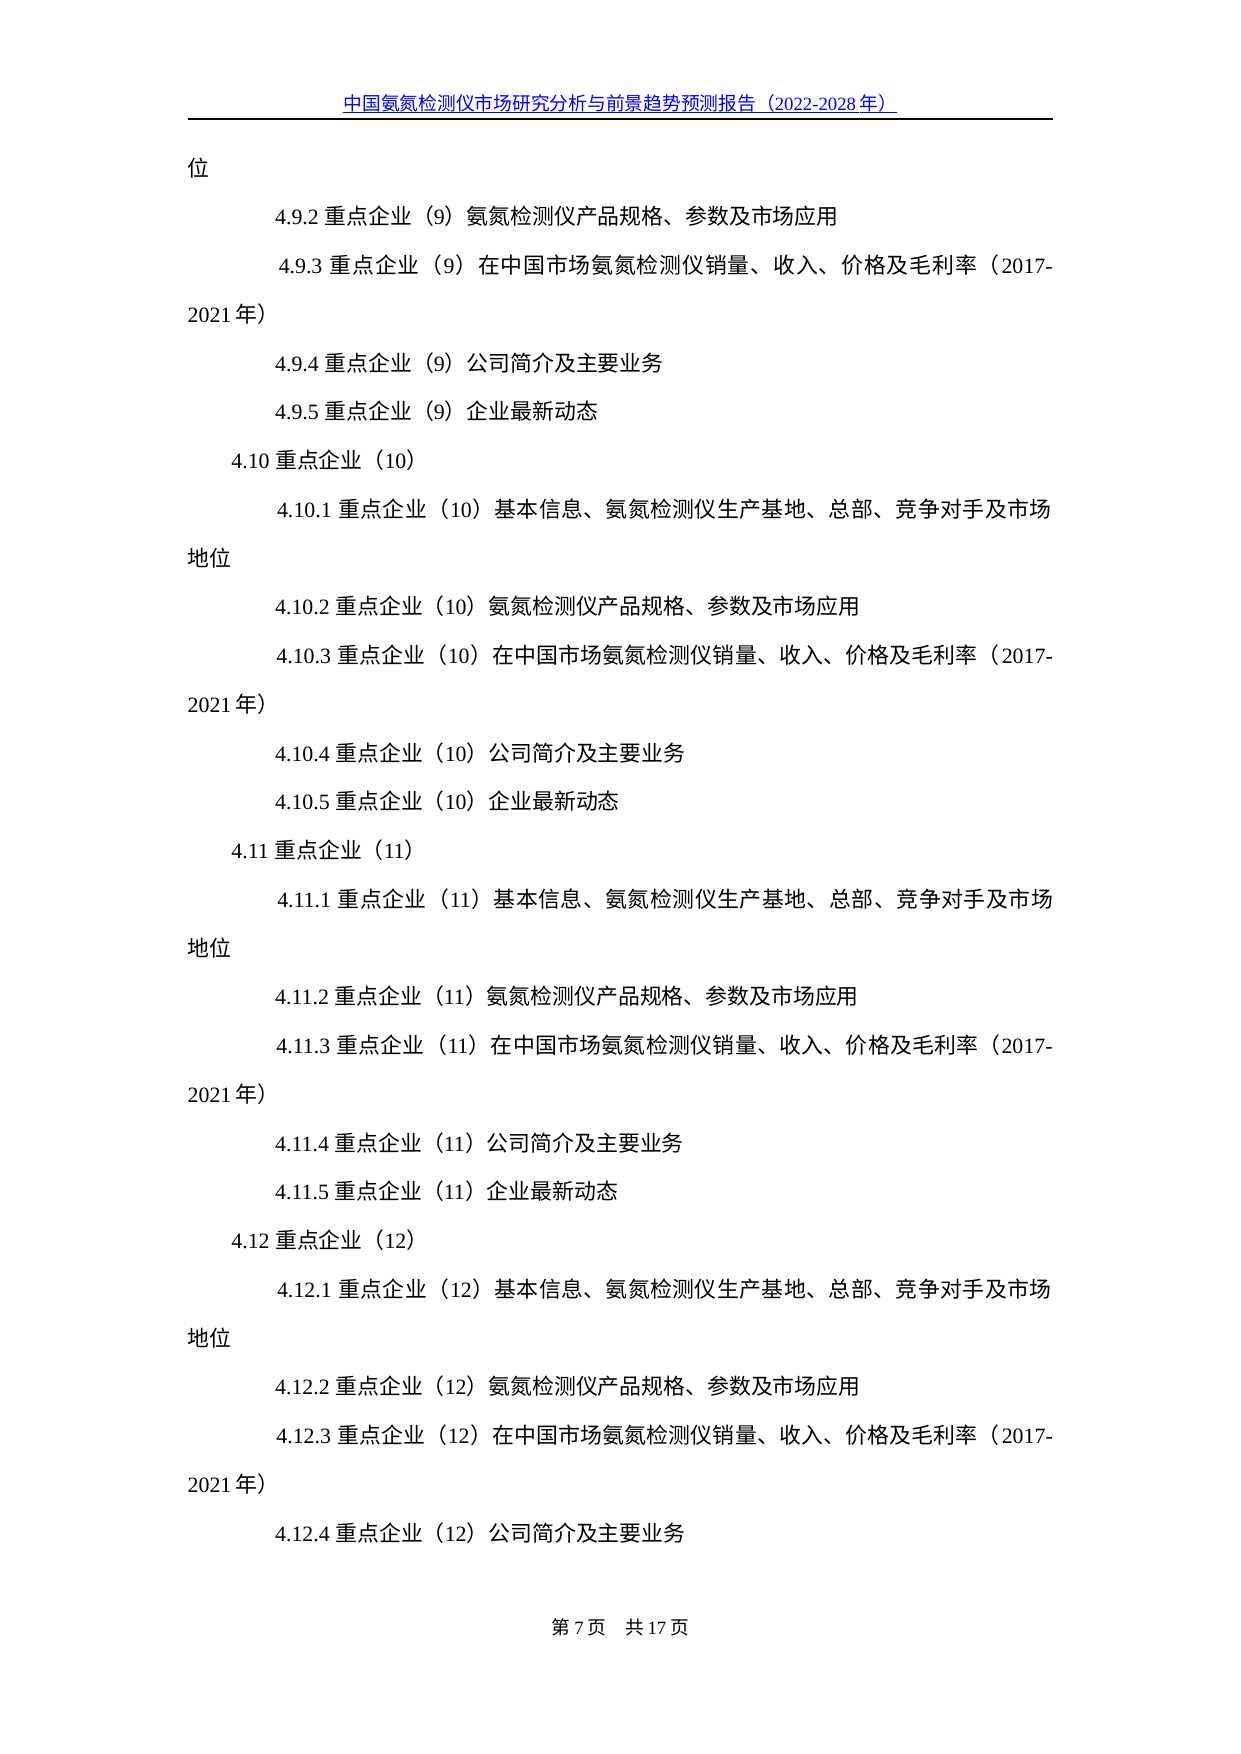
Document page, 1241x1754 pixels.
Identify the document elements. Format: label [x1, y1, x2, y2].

text [187, 150, 1053, 1548]
